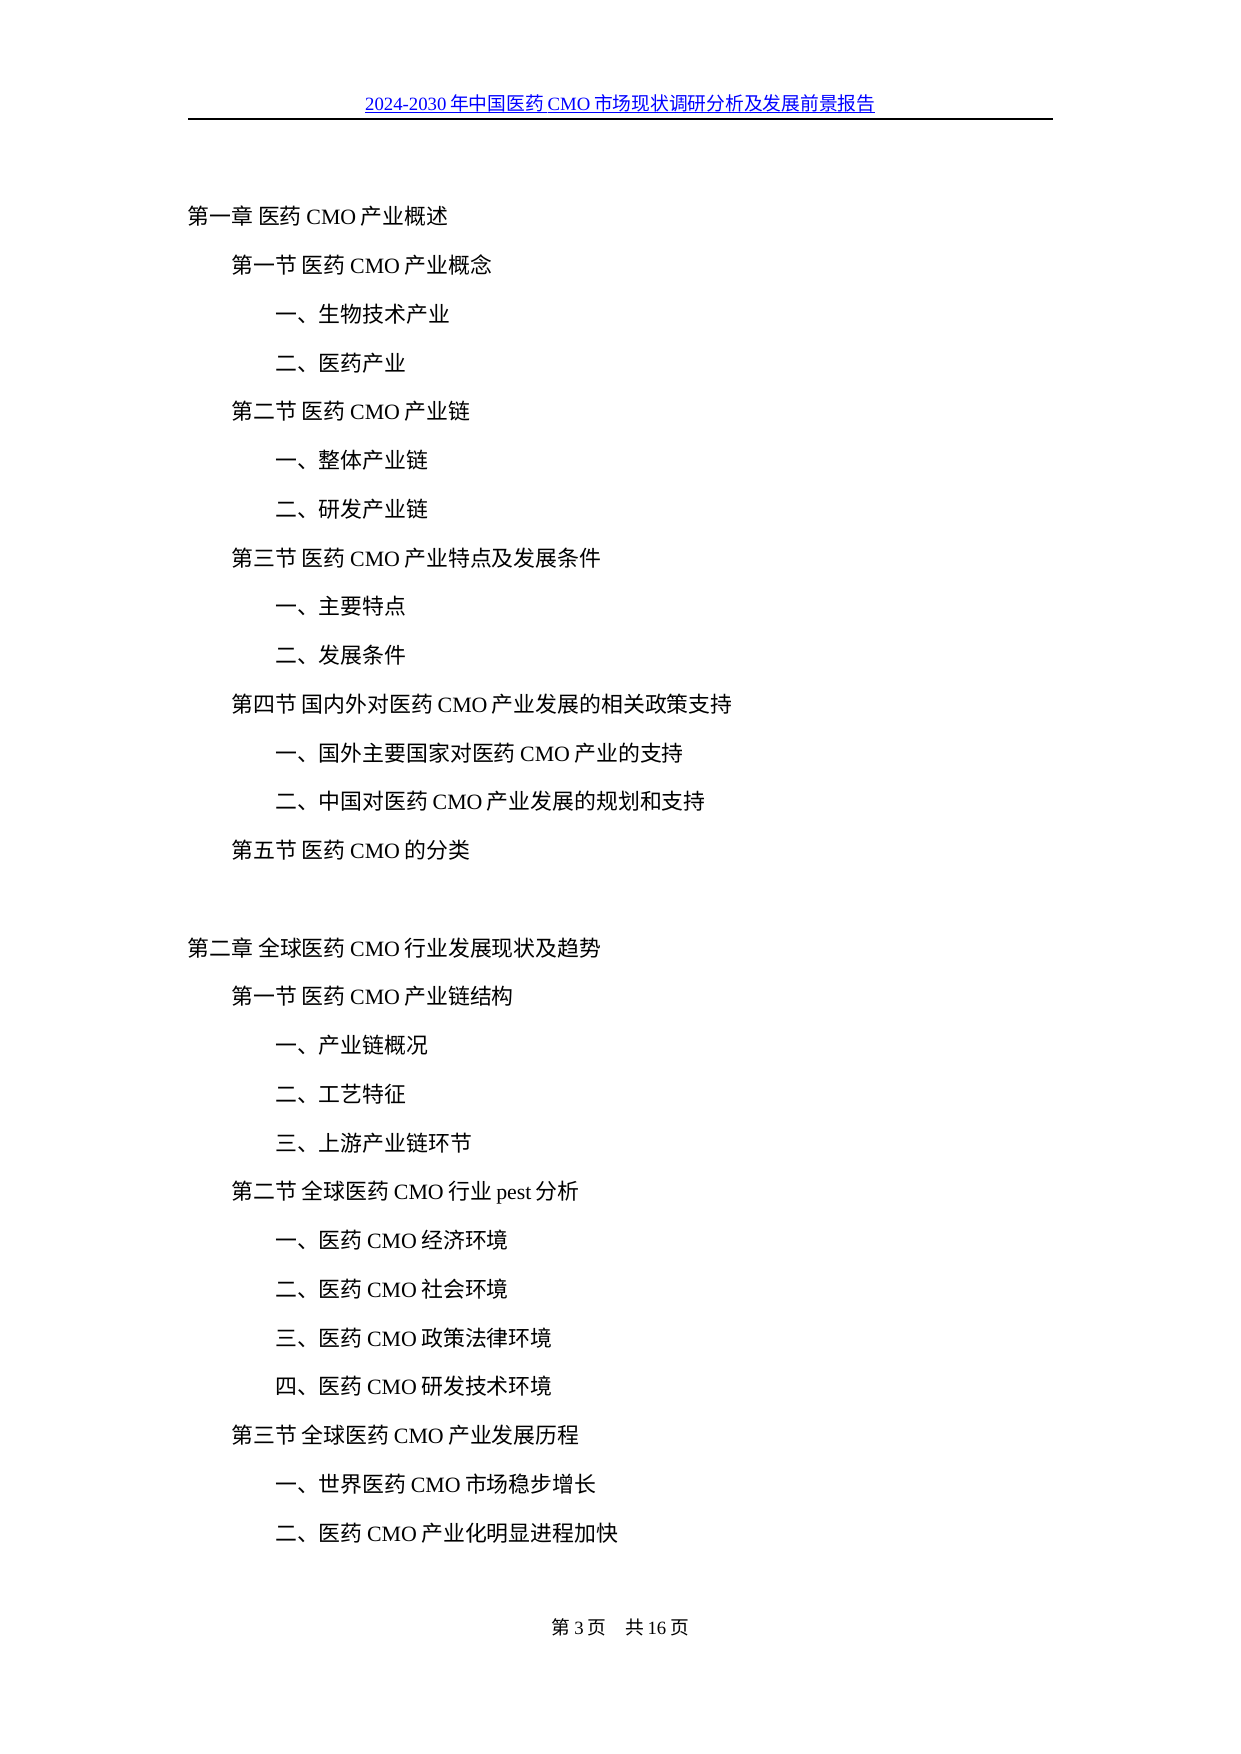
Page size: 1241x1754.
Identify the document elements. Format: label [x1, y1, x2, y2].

text [187, 150, 1053, 1548]
